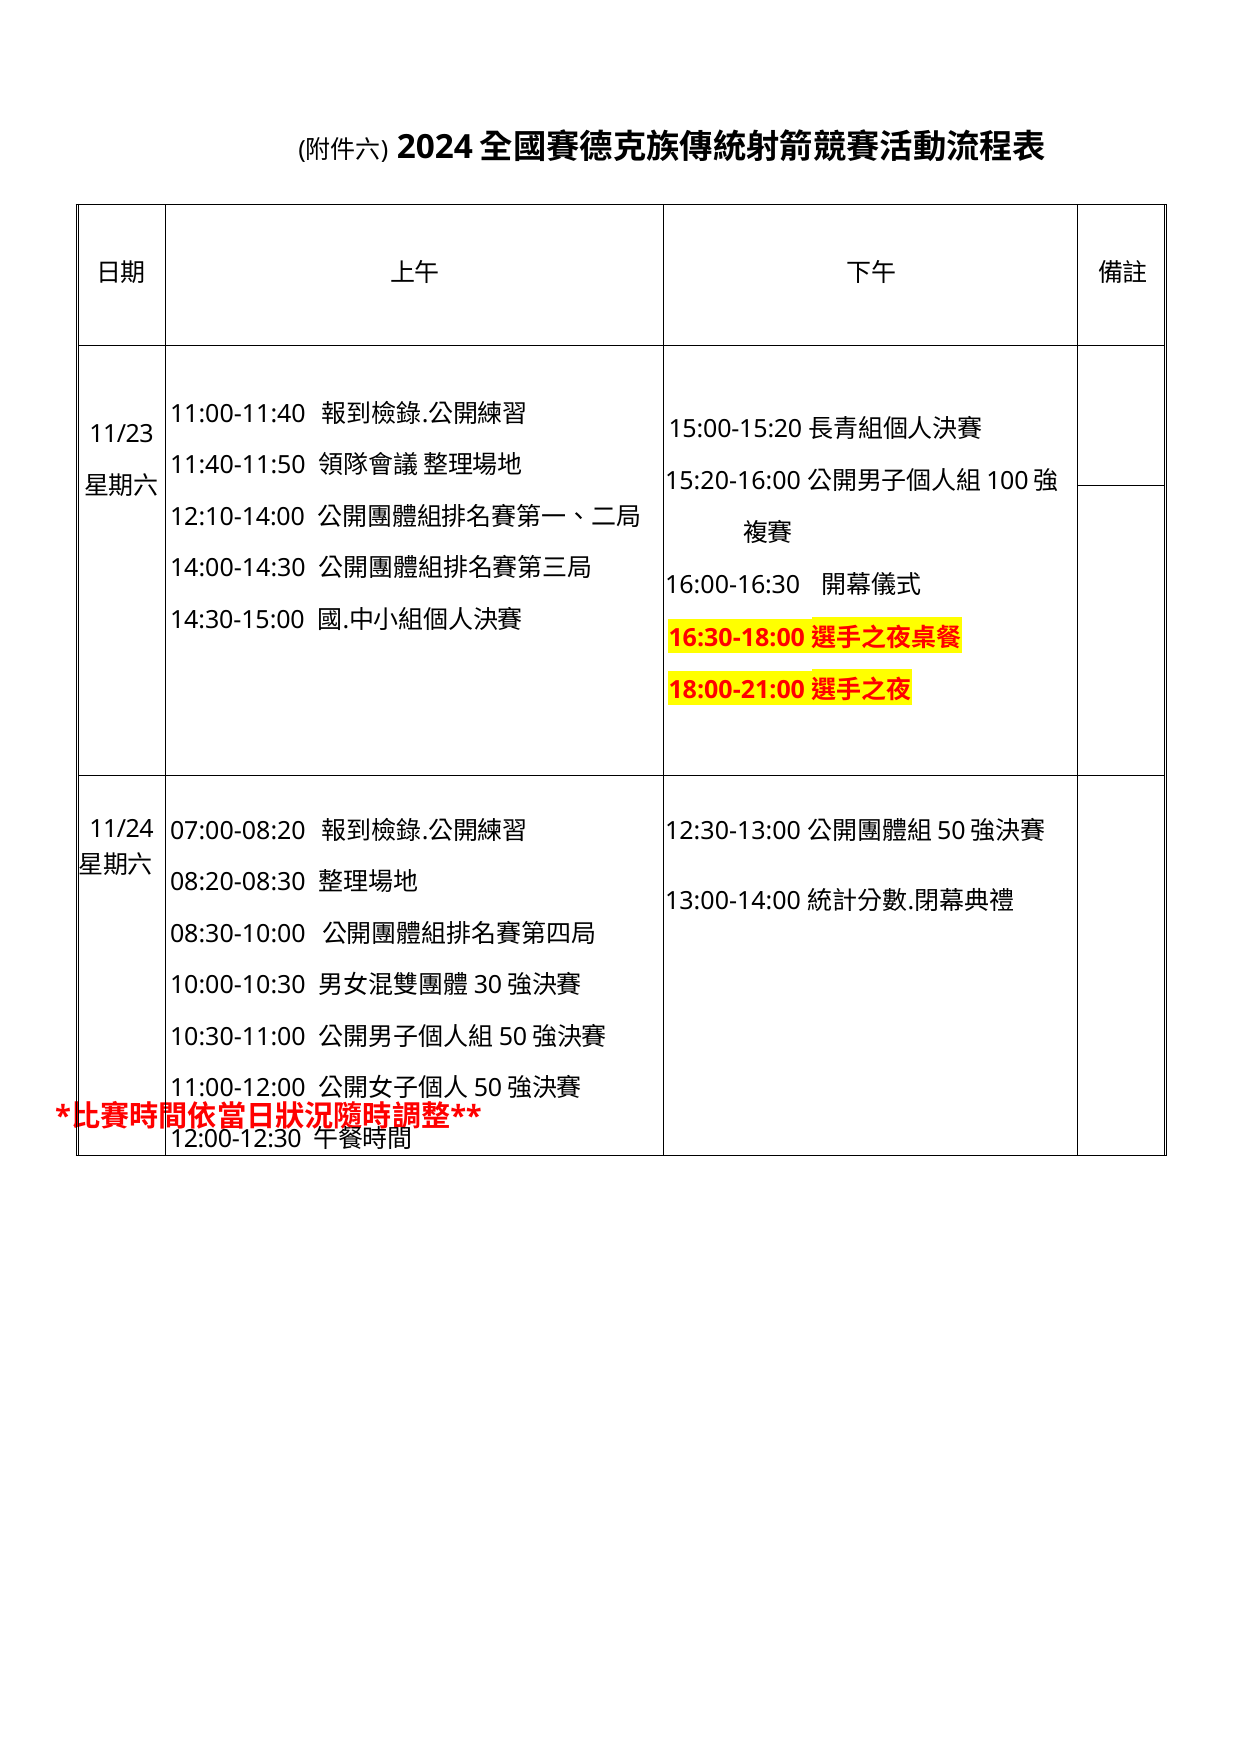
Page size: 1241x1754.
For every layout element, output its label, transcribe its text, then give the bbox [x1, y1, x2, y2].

table_cell [1078, 486, 1164, 775]
table_cell 12:30-13:00 公開團體組50強決賽 13:00-14:00 統計分數.閉幕典禮 [664, 776, 1077, 1155]
table_cell 07:00-08:20 報到檢錄.公開練習 08:20-08:30 整理場地 08:30-10:00 公開團體組排名賽第四局 10:00-10:30 男女混雙團體30強決賽 10:30-11:00 公開男子個人組50強決賽 11:00-12:00 公開女子個人50強決賽 12:00-12:30 午餐時間 [166, 776, 663, 1155]
table_header 下午 [664, 205, 1077, 345]
table_cell 11/23 星期六 [79, 346, 165, 775]
subtitle (附件六) 2024全國賽德克族傳統射箭競賽活動流程表 [131, 112, 1213, 170]
table_cell 11:00-11:40 報到檢錄.公開練習 11:40-11:50 領隊會議 整理場地 12:10-14:00 公開團體組排名賽第一、二局 14:00-14:30 公開團體組排名賽第三局 14:30-15:00 國.中小組個人決賽 [166, 346, 663, 775]
table_cell [1078, 346, 1164, 484]
table_header 上午 [166, 205, 663, 345]
table_header 備註 [1078, 205, 1164, 345]
table_header 日期 [79, 205, 165, 345]
table_cell 11/24 星期六 [79, 776, 165, 1155]
table_cell [1078, 776, 1164, 1155]
table_cell 15:00-15:20 長青組個人決賽 15:20-16:00 公開男子個人組100強 複賽 16:00-16:30 開幕儀式 16:30-18:00 選手之夜桌餐 18:00-21:00 選手之夜 [664, 346, 1077, 775]
